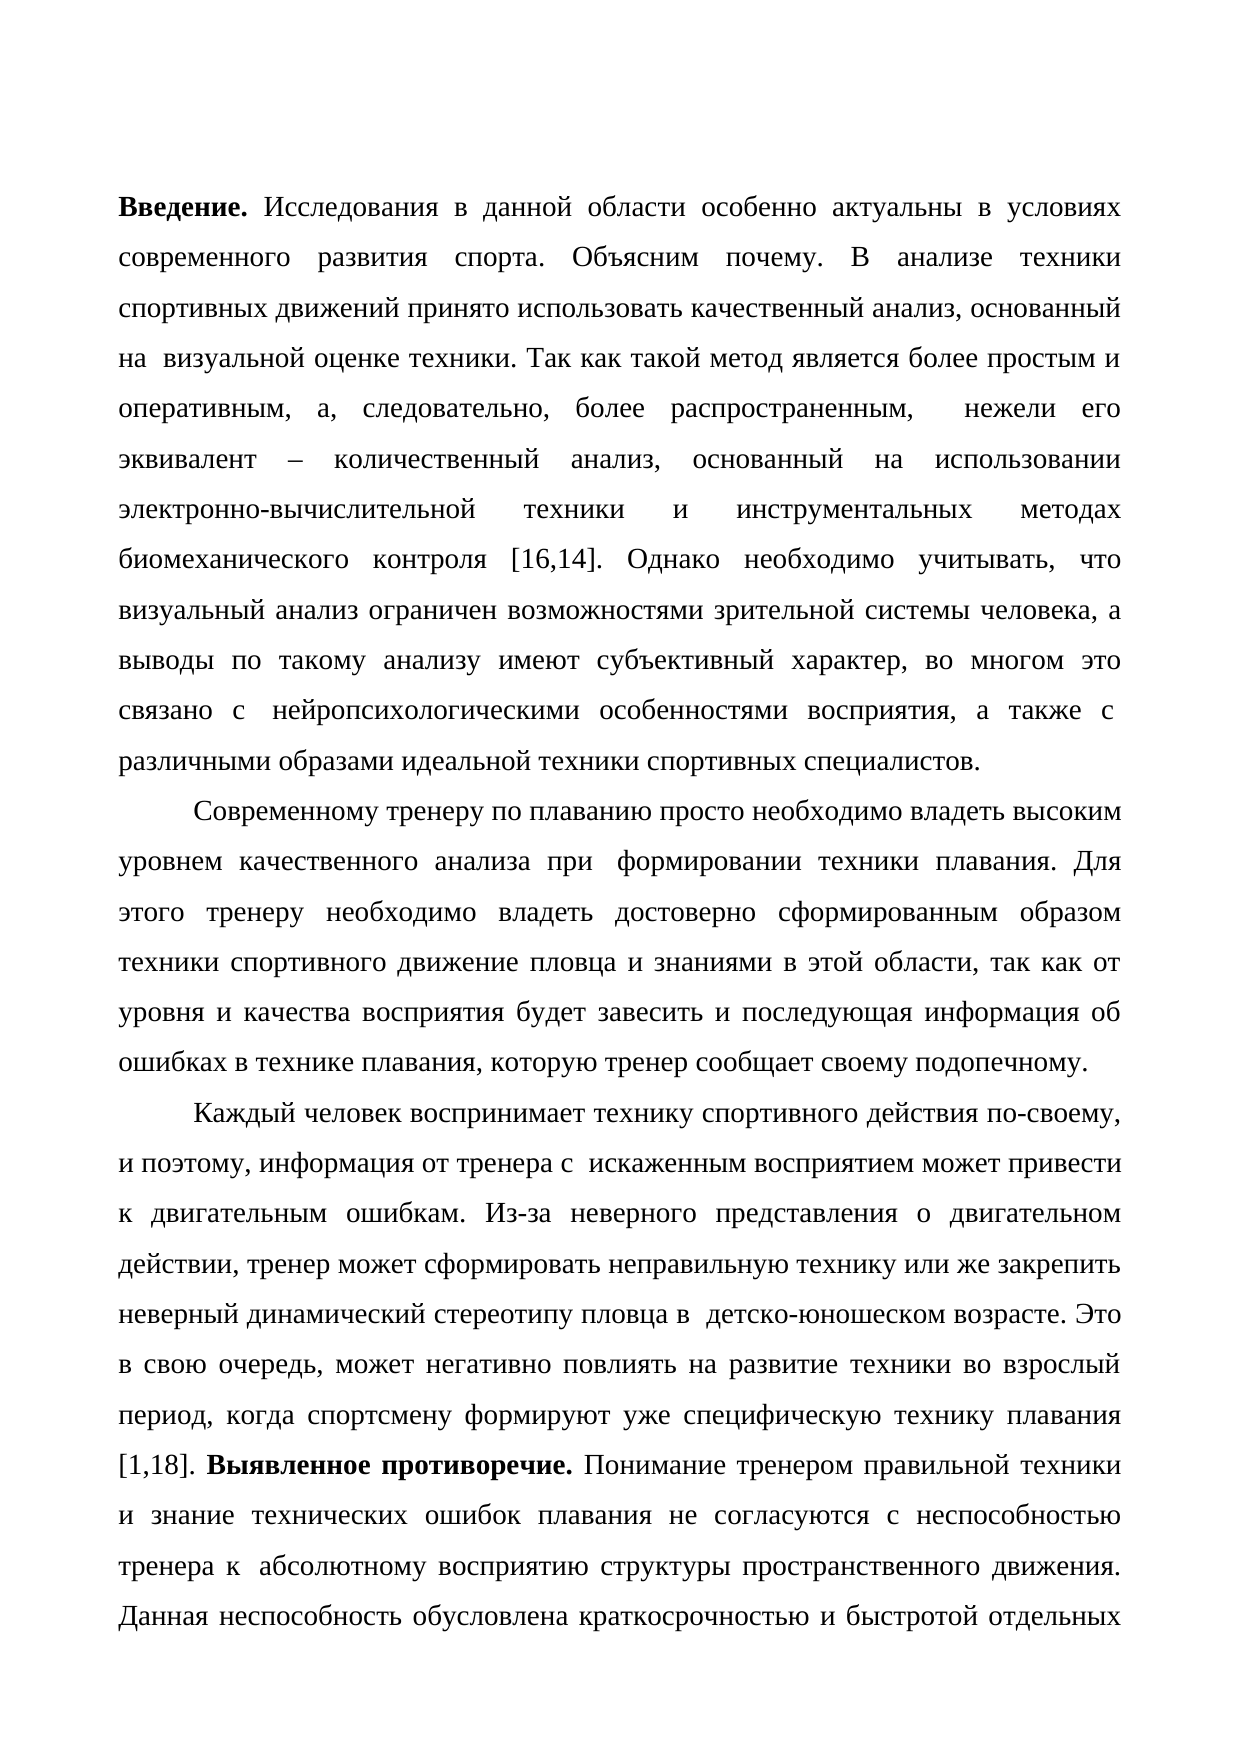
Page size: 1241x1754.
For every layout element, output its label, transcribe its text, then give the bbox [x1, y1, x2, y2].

text Введение. Исследования в данной области особенно актуальны в условиях современного развития спорта. Объясним почему. В анализе техники спортивных движений принято использовать качественный анализ, основанный на визуальной оценке техники. Так как такой метод является более простым и оперативным, а, следовательно, более распространенным, нежели его эквивалент – количественный анализ, основанный на использовании электронно-вычислительной техники и инструментальных методах биомеханического контроля [16,14]. Однако необходимо учитывать, что визуальный анализ ограничен возможностями зрительной системы человека, а выводы по такому анализу имеют субъективный характер, во многом это связано с нейропсихологическими особенностями восприятия, а также с различными образами идеальной техники спортивных специалистов. [118, 189, 1122, 776]
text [118, 1095, 1122, 1632]
text Современному тренеру по плаванию просто необходимо владеть высоким уровнем качественного анализа при формировании техники плавания. Для этого тренеру необходимо владеть достоверно сформированным образом техники спортивного движение пловца и знаниями в этой области, так как от уровня и качества восприятия будет завесить и последующая информация об ошибках в технике плавания, которую тренер сообщает своему подопечному. [118, 793, 1122, 1078]
